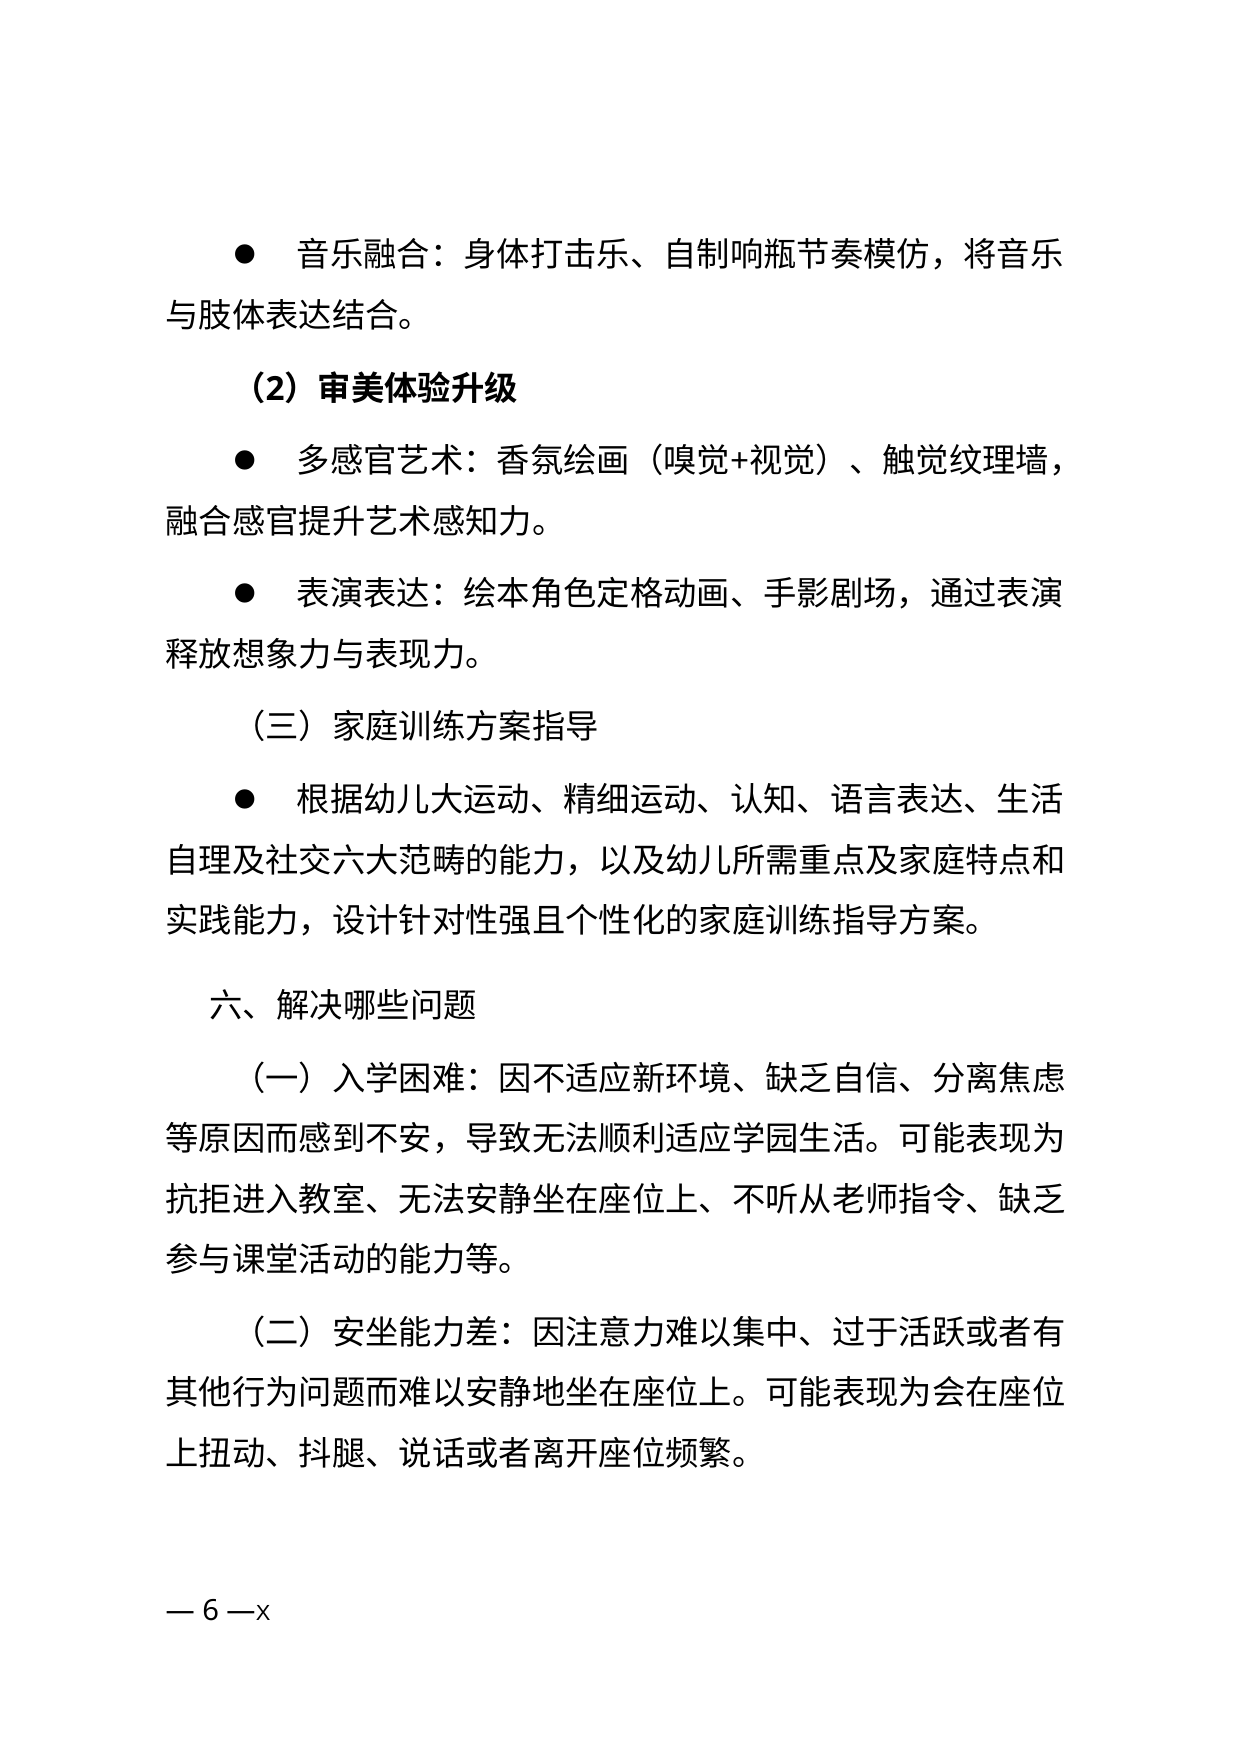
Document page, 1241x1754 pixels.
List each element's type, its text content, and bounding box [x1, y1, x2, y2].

list 根据幼儿大运动、精细运动、认知、语言表达、生活自理及社交六大范畴的能力，以及幼儿所需重点及家庭特点和实践能力，设计针对性强且个性化的家庭训练指导方案。 [165, 763, 1087, 944]
text （三）家庭训练方案指导 [165, 691, 1087, 751]
text （一）入学困难：因不适应新环境、缺乏自信、分离焦虑等原因而感到不安，导致无法顺利适应学园生活。可能表现为抗拒进入教室、无法安静坐在座位上、不听从老师指令、缺乏参与课堂活动的能力等。 [165, 1042, 1087, 1283]
list 表演表达：绘本角色定格动画、手影剧场，通过表演释放想象力与表现力。 [165, 558, 1087, 678]
list 多感官艺术：香氛绘画（嗅觉+视觉）、触觉纹理墙，融合感官提升艺术感知力。 [165, 424, 1087, 545]
text 六、解决哪些问题 [209, 969, 1087, 1030]
text （二）安坐能力差：因注意力难以集中、过于活跃或者有其他行为问题而难以安静地坐在座位上。可能表现为会在座位上扭动、抖腿、说话或者离开座位频繁。 [165, 1296, 1087, 1477]
text （2）审美体验升级 [165, 352, 1087, 412]
list 音乐融合：身体打击乐、自制响瓶节奏模仿，将音乐与肢体表达结合。 [165, 218, 1087, 339]
